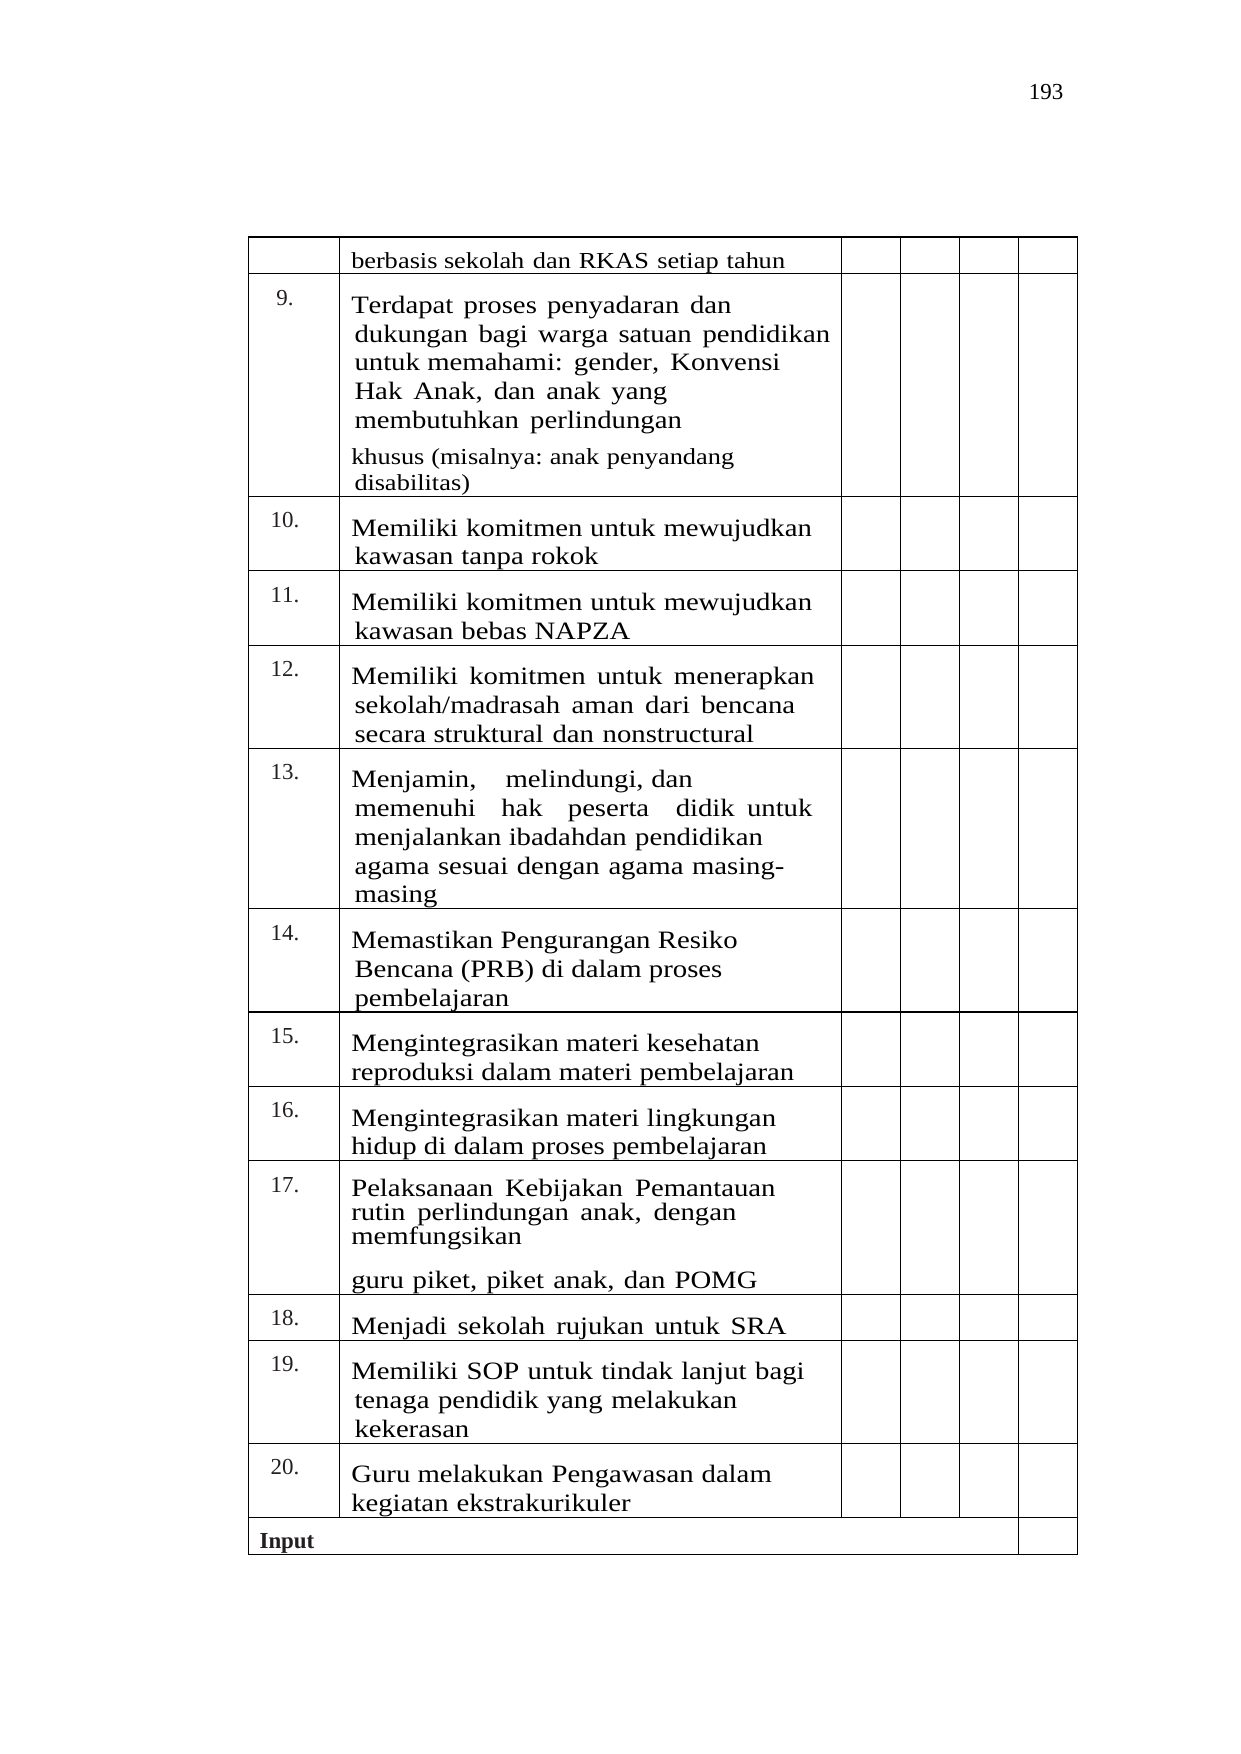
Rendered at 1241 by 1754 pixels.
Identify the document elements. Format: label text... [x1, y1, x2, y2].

table_cell [960, 909, 1018, 1011]
table_cell [1019, 1295, 1077, 1339]
table_cell [960, 1087, 1018, 1160]
table_cell [1019, 1161, 1077, 1294]
table_cell [842, 1013, 900, 1086]
table_cell Memiliki SOP untuk tindak lanjut bagi tenaga pendidik yang melakukan kekerasan [340, 1341, 841, 1443]
table_cell 11. [249, 571, 339, 644]
table_cell Input [249, 1518, 1018, 1554]
table_cell 16. [249, 1087, 339, 1160]
table_cell [901, 1087, 959, 1160]
table_cell Memiliki komitmen untuk mewujudkan kawasan bebas NAPZA [340, 571, 841, 644]
table_cell [901, 274, 959, 496]
table_cell [842, 909, 900, 1011]
table_cell Memiliki komitmen untuk mewujudkan kawasan tanpa rokok [340, 497, 841, 570]
table_cell [842, 749, 900, 908]
table_cell [1019, 571, 1077, 644]
table_cell [901, 1013, 959, 1086]
table_cell Menjamin, melindungi, dan memenuhi hak peserta didik untuk menjalankan ibadahdan pendidikan agama sesuai dengan agama masing-masing [340, 749, 841, 908]
table_cell [1019, 909, 1077, 1011]
table_cell Pelaksanaan Kebijakan Pemantauan rutin perlindungan anak, dengan memfungsikan guru piket, piket anak, dan POMG [340, 1161, 841, 1294]
table_cell [901, 1444, 959, 1517]
table_cell [960, 274, 1018, 496]
table_cell [1019, 646, 1077, 748]
table_cell [842, 1161, 900, 1294]
table_cell [842, 571, 900, 644]
table_cell [901, 497, 959, 570]
table_cell [1019, 238, 1077, 273]
table_cell Memastikan Pengurangan Resiko Bencana (PRB) di dalam proses pembelajaran [340, 909, 841, 1011]
table_cell [1019, 1341, 1077, 1443]
table_cell 19. [249, 1341, 339, 1443]
table_cell [842, 274, 900, 496]
table_cell [1019, 497, 1077, 570]
table_cell Guru melakukan Pengawasan dalam kegiatan ekstrakurikuler [340, 1444, 841, 1517]
table_cell [842, 646, 900, 748]
table_cell [1019, 1087, 1077, 1160]
table_cell [960, 1341, 1018, 1443]
table_cell [842, 238, 900, 273]
table_cell [960, 571, 1018, 644]
table_cell Menjadi sekolah rujukan untuk SRA [340, 1295, 841, 1339]
table_cell Memiliki komitmen untuk menerapkan sekolah/madrasah aman dari bencana secara struktural dan nonstructural [340, 646, 841, 748]
table_cell [842, 1341, 900, 1443]
table_cell [960, 497, 1018, 570]
table_cell 12. [249, 646, 339, 748]
table_cell Terdapat proses penyadaran dan dukungan bagi warga satuan pendidikan untuk memahami: gender, Konvensi Hak Anak, dan anak yang membutuhkan perlindungan khusus (misalnya: anak penyandang disabilitas) [340, 274, 841, 496]
table_cell [901, 238, 959, 273]
table_cell [901, 1341, 959, 1443]
table_cell 13. [249, 749, 339, 908]
table_cell [1019, 749, 1077, 908]
table_cell [960, 1295, 1018, 1339]
table_cell [1019, 274, 1077, 496]
table_cell [842, 1444, 900, 1517]
table_cell Mengintegrasikan materi kesehatan reproduksi dalam materi pembelajaran [340, 1013, 841, 1086]
table_cell 17. [249, 1161, 339, 1294]
table_cell 20. [249, 1444, 339, 1517]
table_cell [1019, 1013, 1077, 1086]
table_cell [960, 749, 1018, 908]
table_cell Mengintegrasikan materi lingkungan hidup di dalam proses pembelajaran [340, 1087, 841, 1160]
table_cell [842, 1087, 900, 1160]
table_cell [901, 909, 959, 1011]
table_cell 9. [249, 274, 339, 496]
table_cell 18. [249, 1295, 339, 1339]
table_cell [960, 646, 1018, 748]
table_cell [842, 497, 900, 570]
table_cell [901, 1161, 959, 1294]
table_cell [960, 1161, 1018, 1294]
table_cell [960, 1013, 1018, 1086]
table_cell [842, 1295, 900, 1339]
table_cell [901, 646, 959, 748]
table_cell [901, 1295, 959, 1339]
table_cell [960, 238, 1018, 273]
table_cell 8. [249, 238, 339, 273]
table_cell [901, 571, 959, 644]
table_cell [1019, 1444, 1077, 1517]
table_cell [901, 749, 959, 908]
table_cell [340, 238, 841, 273]
table_cell 14. [249, 909, 339, 1011]
table_cell 10. [249, 497, 339, 570]
table_cell [960, 1444, 1018, 1517]
table_cell 15. [249, 1013, 339, 1086]
table_cell [1019, 1518, 1077, 1554]
